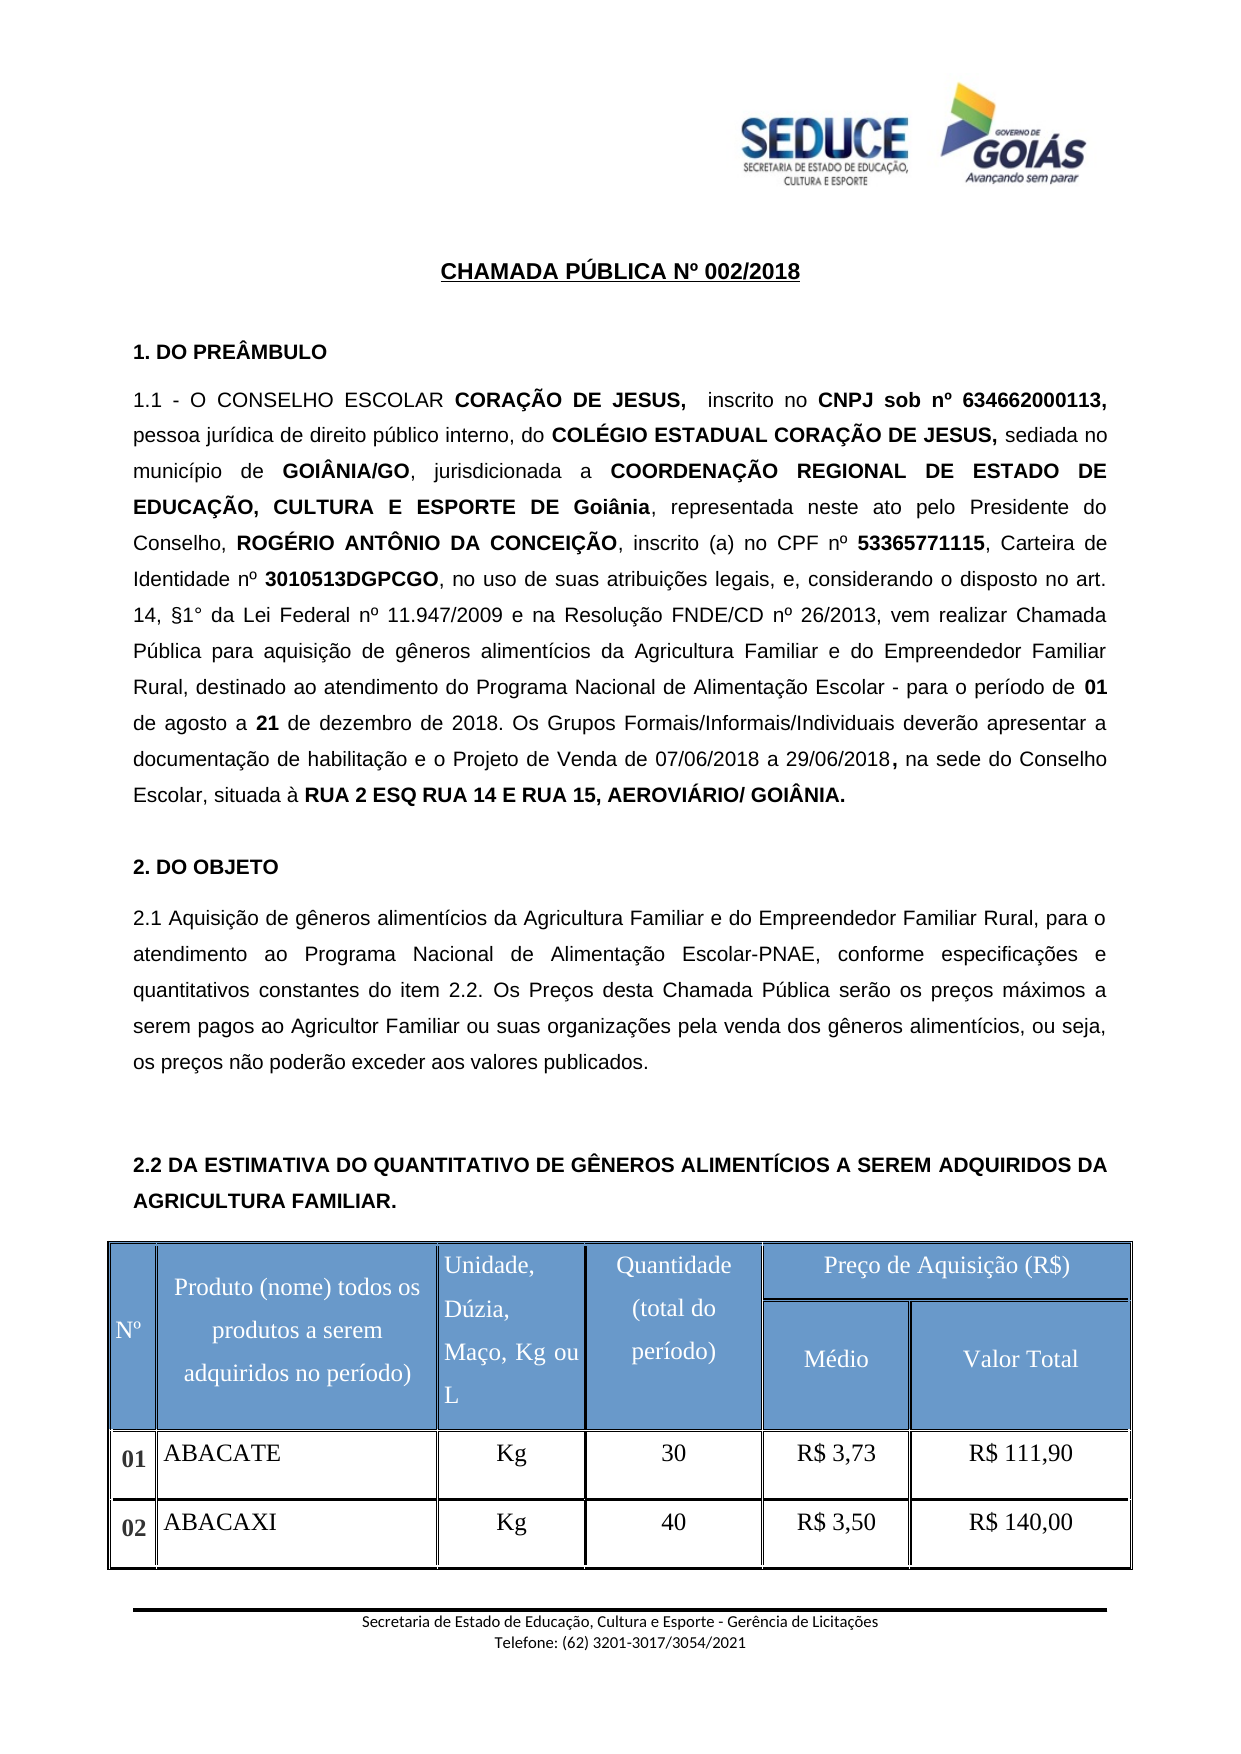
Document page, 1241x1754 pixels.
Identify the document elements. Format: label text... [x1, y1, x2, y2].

table_cell 01 [109, 1429, 157, 1498]
text 1. DO PREÂMBULO [133, 339, 1107, 363]
picture [726, 73, 1108, 216]
table_cell ABACAXI [157, 1501, 438, 1567]
table_header Produto (nome) todos os produtos a serem adquiridos no período) [157, 1244, 438, 1429]
table_cell Valor Total [912, 1298, 1130, 1429]
text 1.1 - O CONSELHO ESCOLAR CORAÇÃO DE JESUS, inscrito no CNPJ sob nº 634662000113, pessoa jurídica de direito público interno, do COLÉGIO ESTADUAL CORAÇÃO DE JESUS, sediada no município de GOIÂNIA/GO, jurisdicionada a COORDENAÇÃO REGIONAL DE ESTADO DE EDUCAÇÃO, CULTURA E ESPORTE DE Goiânia, representada neste ato pelo Presidente do Conselho, ROGÉRIO ANTÔNIO DA CONCEIÇÃO, inscrito (a) no CPF nº 53365771115, Carteira de Identidade nº 3010513DGPCGO, no uso de suas atribuições legais, e, considerando o disposto no art. 14, §1° da Lei Federal nº 11.947/2009 e na Resolução FNDE/CD nº 26/2013, vem realizar Chamada Pública para aquisição de gêneros alimentícios da Agricultura Familiar e do Empreendedor Familiar Rural, destinado ao atendimento do Programa Nacional de Alimentação Escolar - para o período de 01 de agosto a 21 de dezembro de 2018. Os Grupos Formais/Informais/Individuais deverão apresentar a documentação de habilitação e o Projeto de Venda de 07/06/2018 a 29/06/2018, na sede do Conselho Escolar, situada à RUA 2 ESQ RUA 14 E RUA 15, AEROVIÁRIO/ GOIÂNIA. [133, 387, 1107, 807]
table_header Quantidade (total do período) [585, 1244, 762, 1429]
table_cell R$ 111,90 [910, 1429, 1131, 1498]
table_cell R$ 3,50 [763, 1498, 910, 1567]
table_header Unidade, Dúzia, Maço, Kg ou L [438, 1242, 585, 1429]
table_cell 40 [585, 1501, 762, 1567]
table_cell 02 [109, 1498, 157, 1567]
text 2.1 Aquisição de gêneros alimentícios da Agricultura Familiar e do Empreendedor Familiar Rural, para o atendimento ao Programa Nacional de Alimentação Escolar-PNAE, conforme especificações e quantitativos constantes do item 2.2. Os Preços desta Chamada Pública serão os preços máximos a serem pagos ao Agricultor Familiar ou suas organizações pela venda dos gêneros alimentícios, ou seja, os preços não poderão exceder aos valores publicados. [133, 906, 1107, 1074]
table_cell ABACATE [158, 1432, 436, 1498]
table_cell Kg [439, 1432, 584, 1498]
table_cell Médio [764, 1302, 908, 1429]
text CHAMADA PÚBLICA Nº 002/2018 [133, 258, 1107, 284]
text 2. DO OBJETO [133, 854, 1107, 878]
table_header Preço de Aquisição (R$) [763, 1244, 1130, 1298]
text 2.2 DA ESTIMATIVA DO QUANTITATIVO DE GÊNEROS ALIMENTÍCIOS A SEREM ADQUIRIDOS DA AGRICULTURA FAMILIAR. [133, 1153, 1107, 1213]
table_cell 30 [587, 1432, 761, 1498]
table_cell R$ 140,00 [910, 1498, 1131, 1567]
table_header Nº [111, 1244, 157, 1429]
table_cell Kg [438, 1501, 585, 1567]
table_cell R$ 3,73 [764, 1432, 908, 1498]
